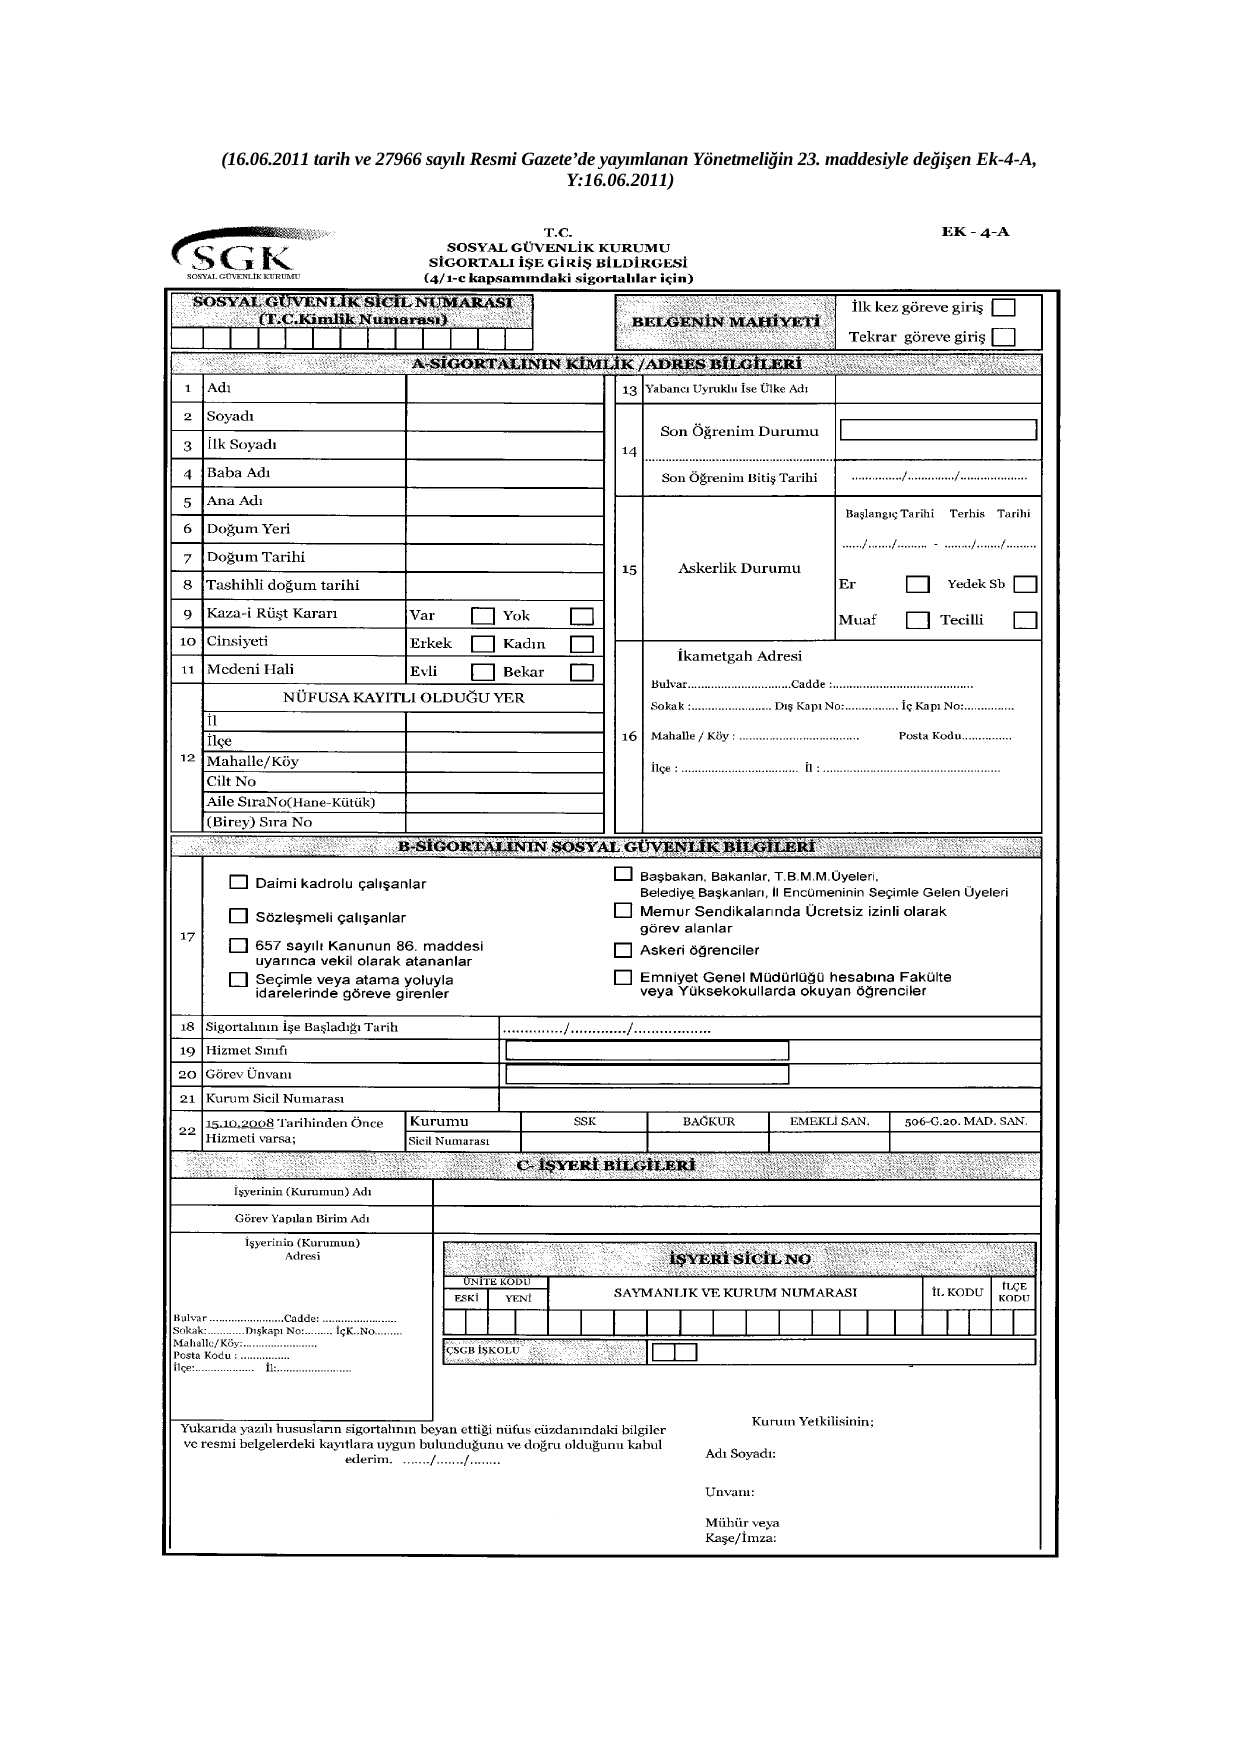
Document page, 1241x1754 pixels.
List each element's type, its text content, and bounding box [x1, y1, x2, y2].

text (16.06.2011 tarih ve 27966 sayılı Resmi Gazete’de yayımlanan Yönetmeliğin 23. maddesiyle değişen Ek-4-A, Y:16.06.2011) [148, 148, 1093, 191]
